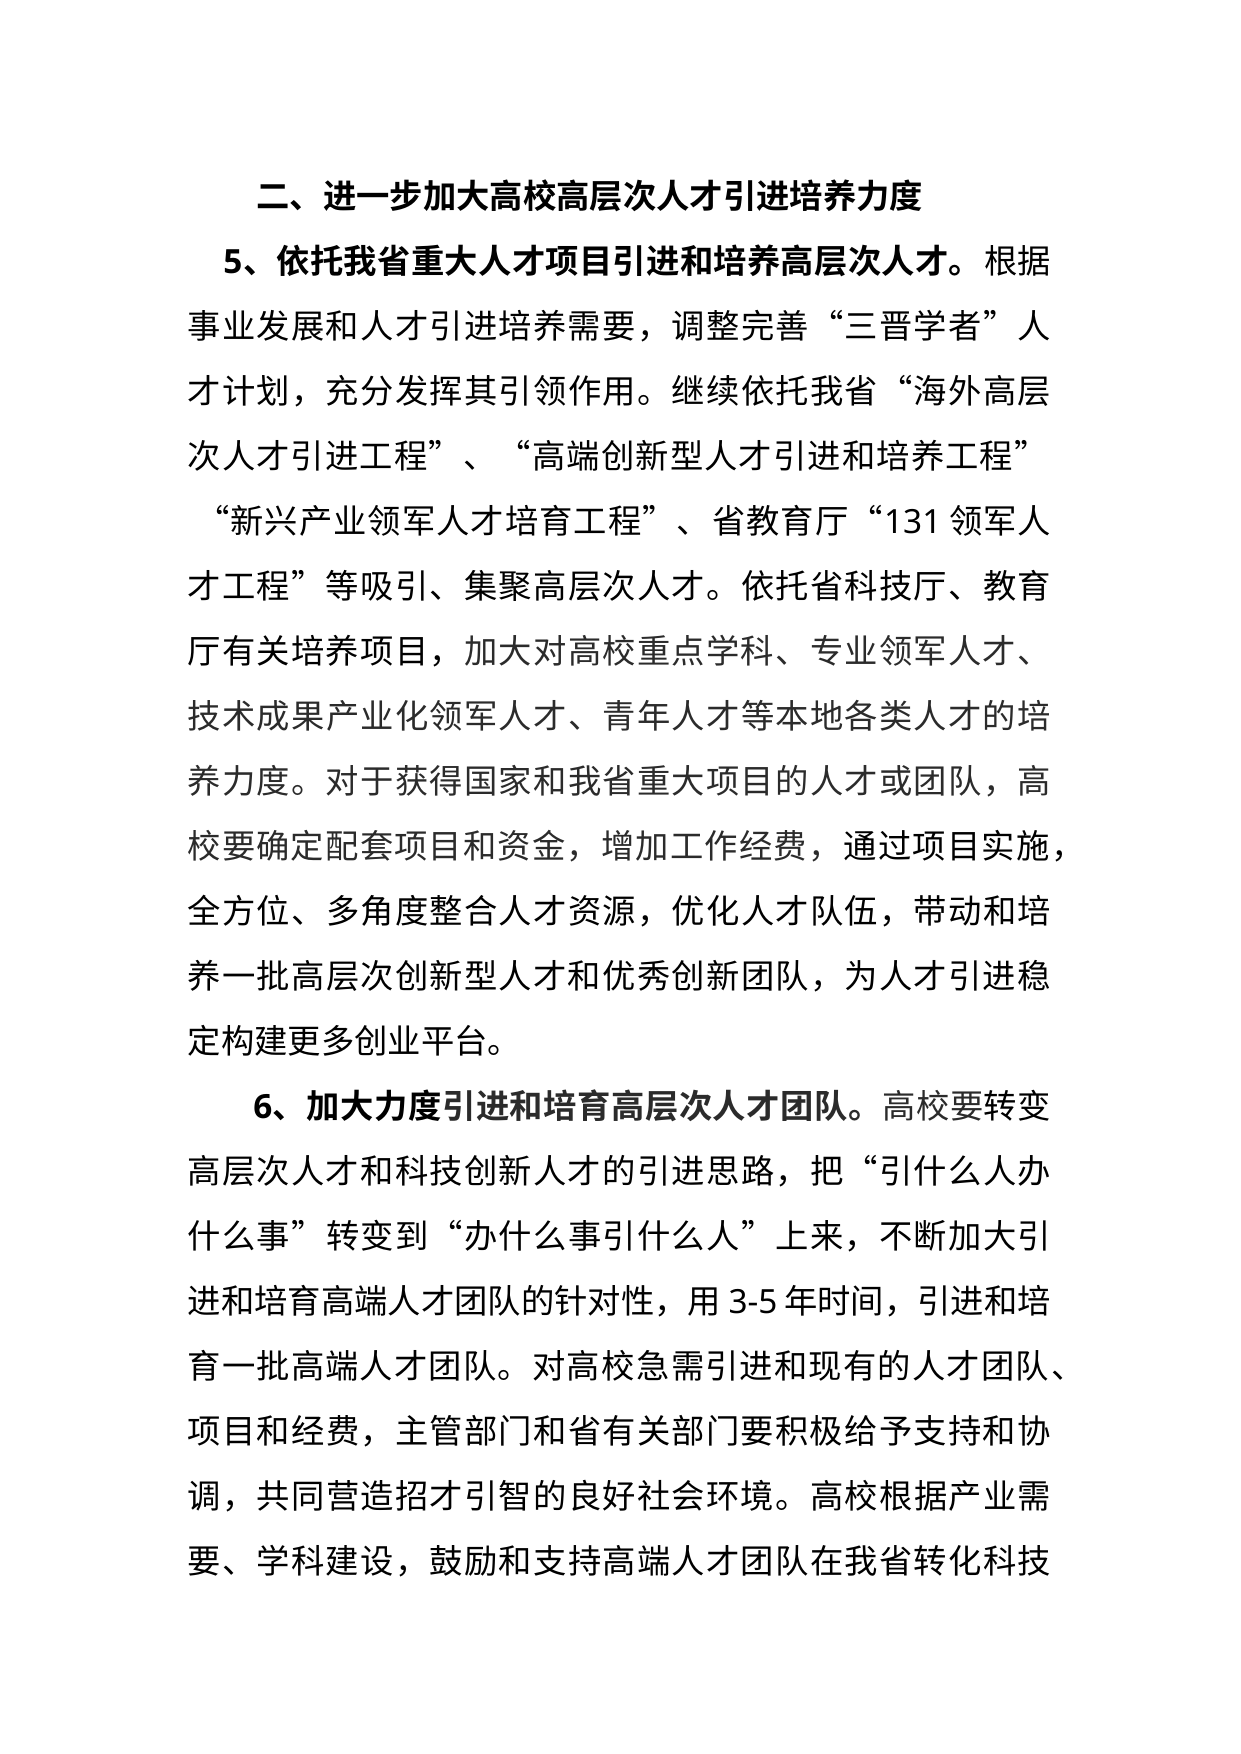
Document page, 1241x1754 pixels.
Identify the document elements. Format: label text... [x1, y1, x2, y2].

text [187, 1072, 1051, 1592]
text 5、依托我省重大人才项目引进和培养高层次人才。根据事业发展和人才引进培养需要，调整完善“三晋学者”人才计划，充分发挥其引领作用。继续依托我省“海外高层次人才引进工程”、“高端创新型人才引进和培养工程”、 “新兴产业领军人才培育工程”、省教育厅“131领军人才工程”等吸引、集聚高层次人才。依托省科技厅、教育厅有关培养项目，加大对高校重点学科、专业领军人才、技术成果产业化领军人才、青年人才等本地各类人才的培养力度。对于获得国家和我省重大项目的人才或团队，高校要确定配套项目和资金，增加工作经费，通过项目实施，全方位、多角度整合人才资源，优化人才队伍，带动和培养一批高层次创新型人才和优秀创新团队，为人才引进稳定构建更多创业平台。 [187, 227, 1051, 1072]
text 二、进一步加大高校高层次人才引进培养力度 [187, 162, 1053, 227]
